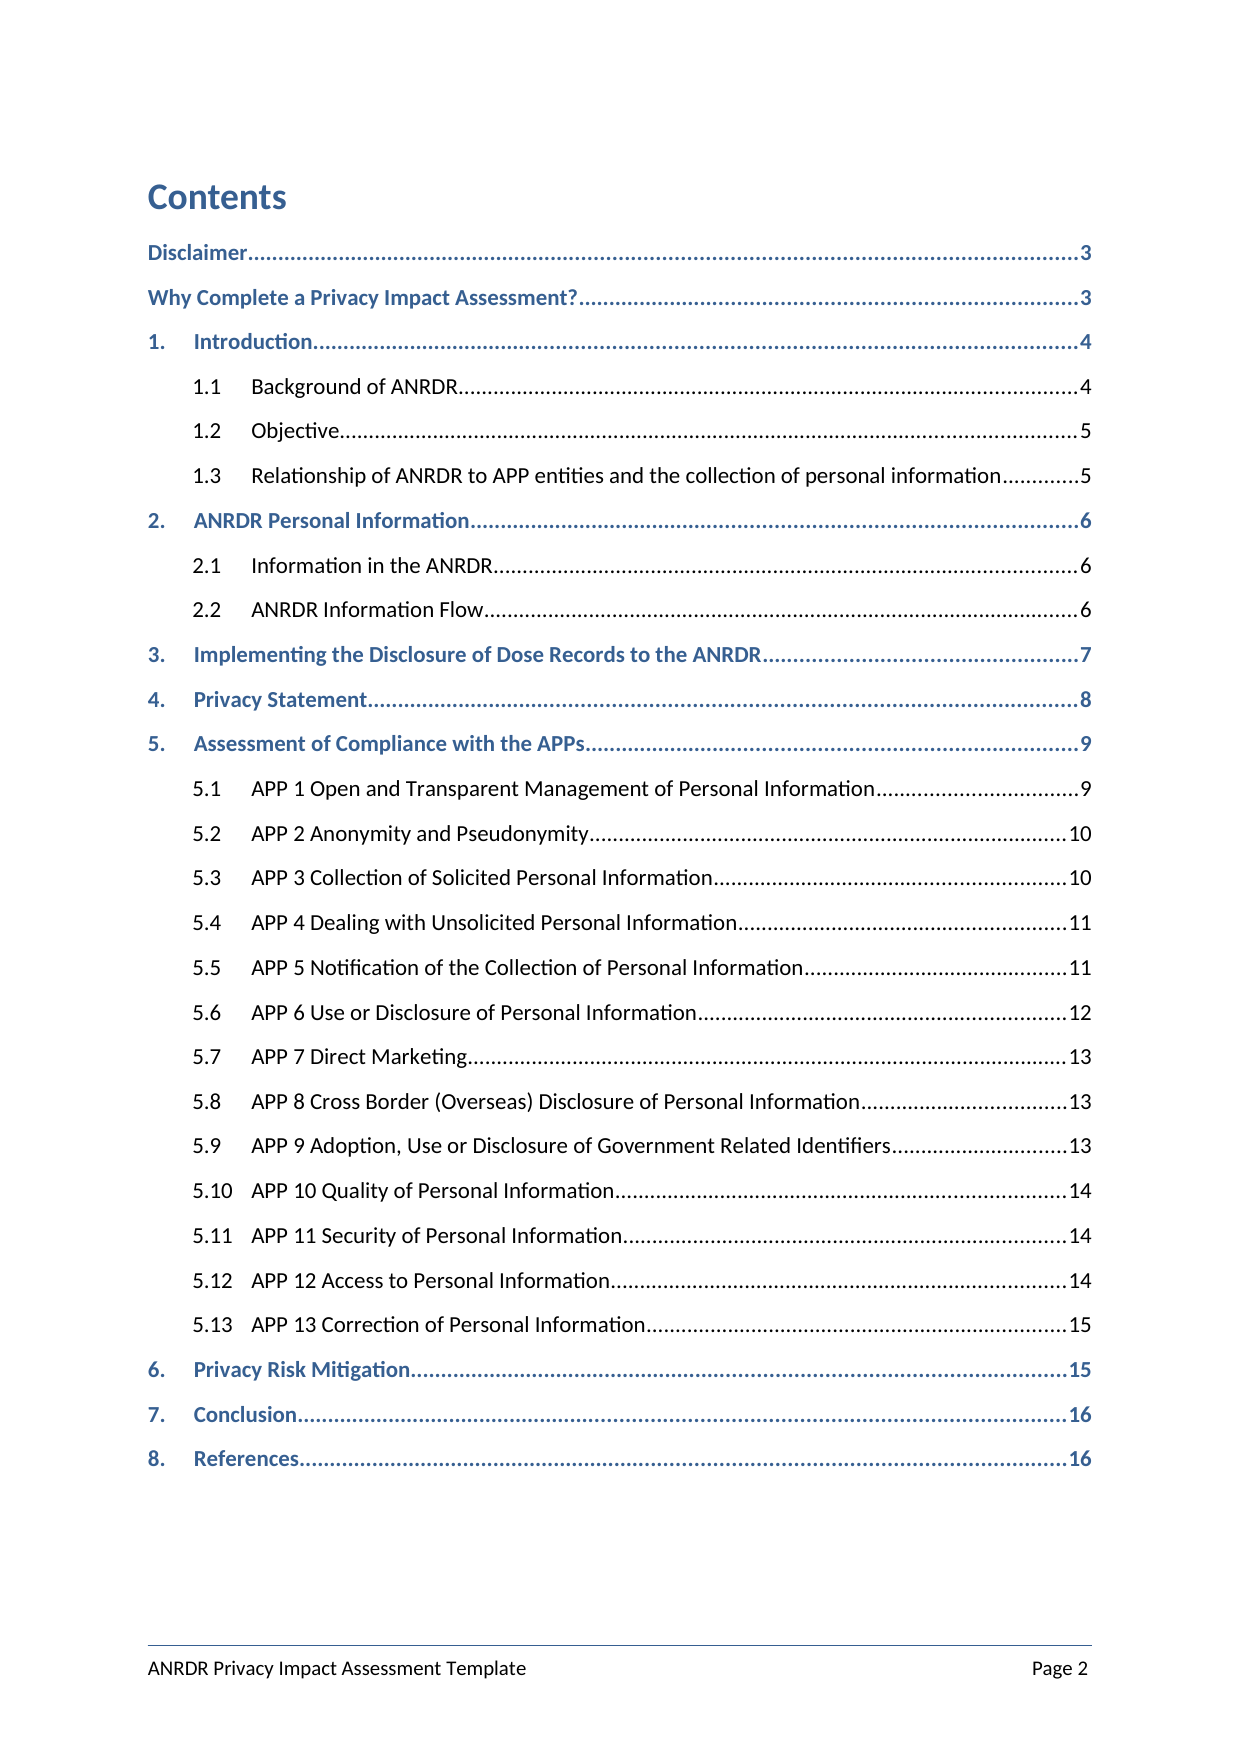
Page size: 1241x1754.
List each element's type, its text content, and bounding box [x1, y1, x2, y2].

text 2. ANRDR Personal Information 6 [148, 506, 1092, 534]
text 5.10 APP 10 Quality of Personal Information 14 [192, 1176, 1092, 1204]
text 3. Implementing the Disclosure of Dose Records to the ANRDR 7 [148, 640, 1092, 668]
text Disclaimer 3 [148, 238, 1092, 266]
text 5.4 APP 4 Dealing with Unsolicited Personal Information 11 [192, 908, 1092, 936]
text 1.3 Relationship of ANRDR to APP entities and the collection of personal information 5 [192, 461, 1092, 489]
text 5.8 APP 8 Cross Border (Overseas) Disclosure of Personal Information 13 [192, 1087, 1092, 1115]
text 2.1 Information in the ANRDR 6 [192, 551, 1092, 579]
text 6. Privacy Risk Mitigation 15 [148, 1355, 1092, 1383]
text 5. Assessment of Compliance with the APPs 9 [148, 729, 1092, 757]
text 5.6 APP 6 Use or Disclosure of Personal Information 12 [192, 998, 1092, 1026]
text 7. Conclusion 16 [148, 1400, 1092, 1428]
text 5.11 APP 11 Security of Personal Information 14 [192, 1221, 1092, 1249]
text 1.2 Objective 5 [192, 417, 1092, 445]
text 5.9 APP 9 Adoption, Use or Disclosure of Government Related Identifiers 13 [192, 1132, 1092, 1160]
text Why Complete a Privacy Impact Assessment? 3 [148, 283, 1092, 311]
text 4. Privacy Statement 8 [148, 685, 1092, 713]
text 5.12 APP 12 Access to Personal Information 14 [192, 1266, 1092, 1294]
text 5.5 APP 5 Notification of the Collection of Personal Information 11 [192, 953, 1092, 981]
text 1. Introduction 4 [148, 327, 1092, 355]
text 1.1 Background of ANRDR 4 [192, 372, 1092, 400]
text 5.13 APP 13 Correction of Personal Information 15 [192, 1310, 1092, 1338]
text 5.3 APP 3 Collection of Solicited Personal Information 10 [192, 863, 1092, 892]
title Contents [148, 173, 1092, 218]
text 8. References 16 [148, 1444, 1092, 1472]
text 2.2 ANRDR Information Flow 6 [192, 595, 1092, 623]
text 5.2 APP 2 Anonymity and Pseudonymity 10 [192, 819, 1092, 847]
text 5.7 APP 7 Direct Marketing 13 [192, 1042, 1092, 1070]
text 5.1 APP 1 Open and Transparent Management of Personal Information 9 [192, 774, 1092, 802]
